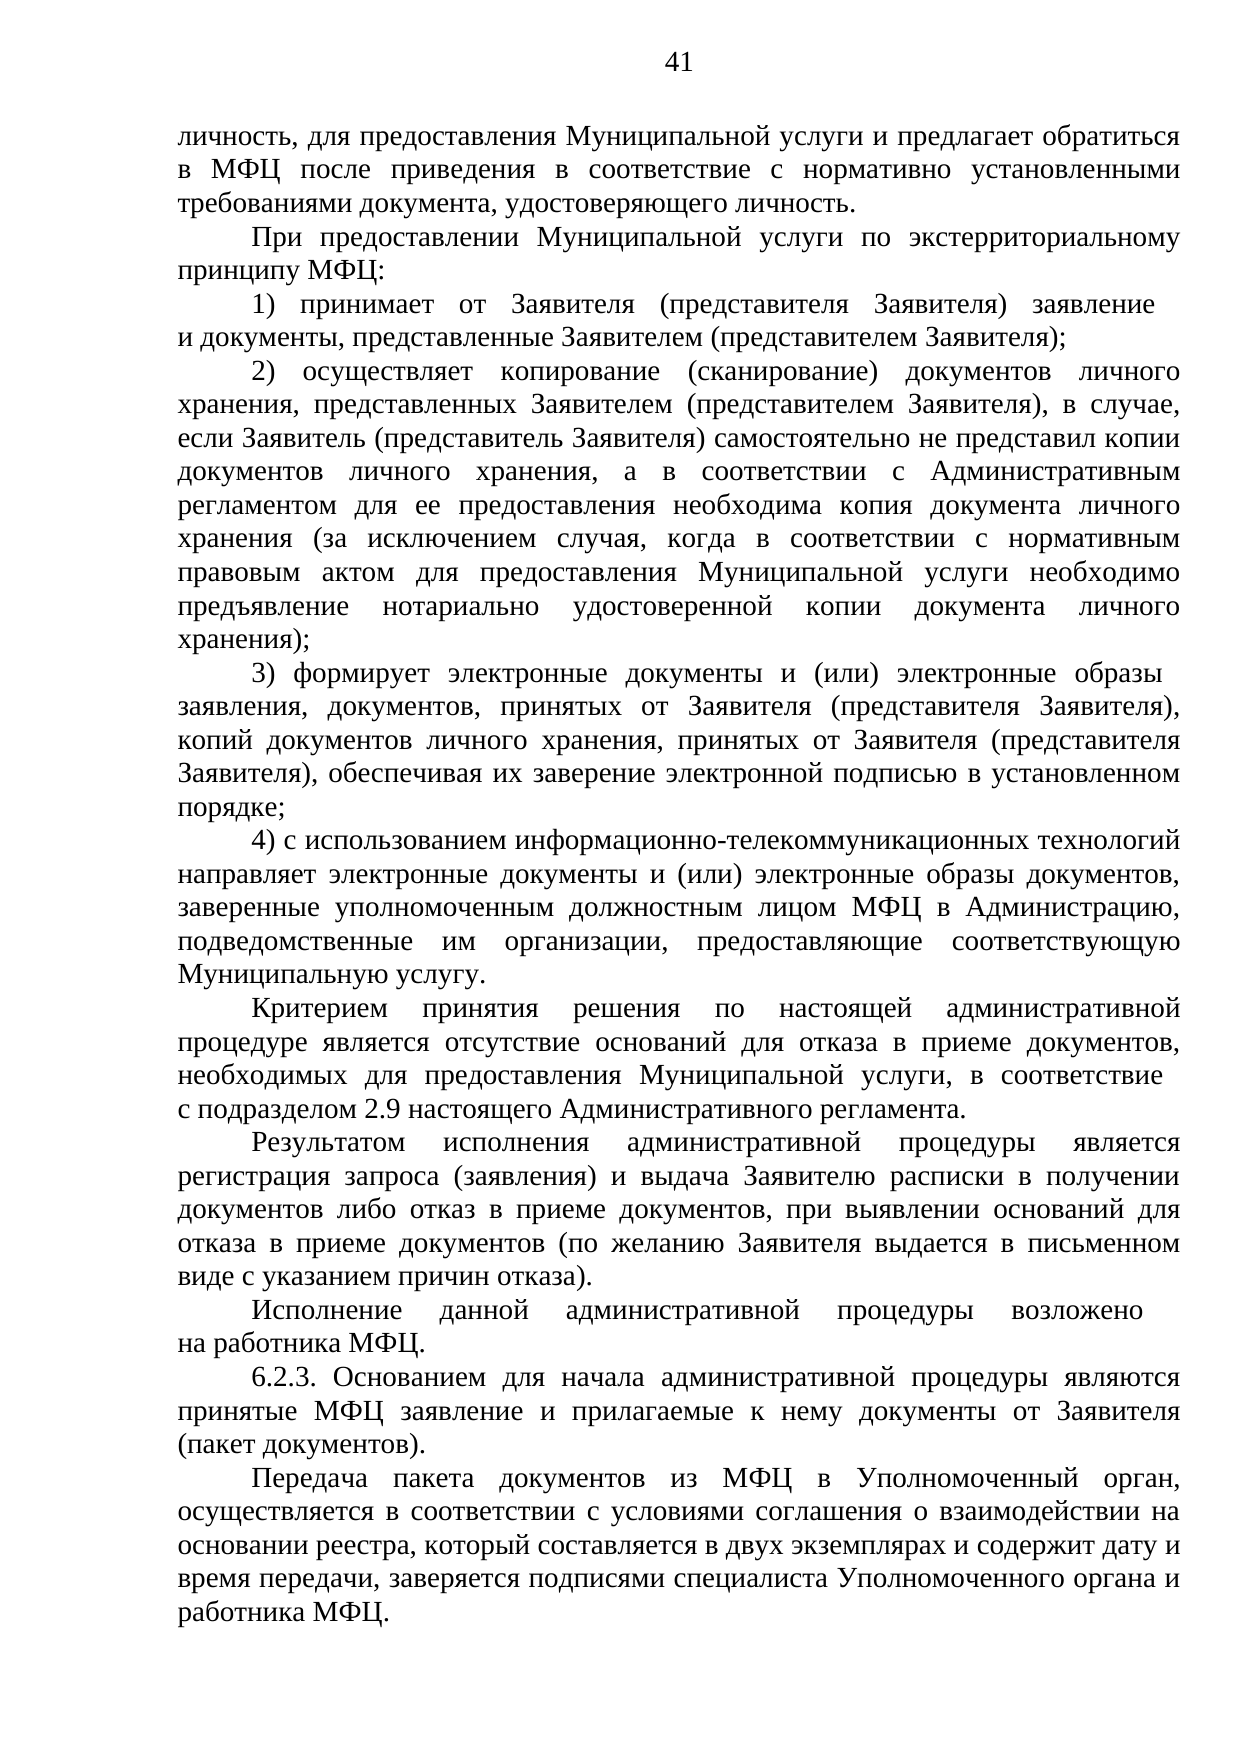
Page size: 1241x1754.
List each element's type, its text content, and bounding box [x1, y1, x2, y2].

text 2) осуществляет копирование (сканирование) документов личного хранения, представленных Заявителем (представителем Заявителя), в случае, если Заявитель (представитель Заявителя) самостоятельно не представил копии документов личного хранения, а в соответствии с Административным регламентом для ее предоставления необходима копия документа личного хранения (за исключением случая, когда в соответствии с нормативным правовым актом для предоставления Муниципальной услуги необходимо предъявление нотариально удостоверенной копии документа личного хранения); [177, 353, 1181, 655]
text Исполнение данной административной процедуры возложено на работника МФЦ. [177, 1292, 1181, 1359]
text При предоставлении Муниципальной услуги по экстерриториальному принципу МФЦ: [177, 219, 1181, 286]
text Критерием принятия решения по настоящей административной процедуре является отсутствие оснований для отказа в приеме документов, необходимых для предоставления Муниципальной услуги, в соответствие с подразделом 2.9 настоящего Административного регламента. [177, 990, 1181, 1124]
text Результатом исполнения административной процедуры является регистрация запроса (заявления) и выдача Заявителю расписки в получении документов либо отказ в приеме документов, при выявлении оснований для отказа в приеме документов (по желанию Заявителя выдается в письменном виде с указанием причин отказа). [177, 1124, 1181, 1292]
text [177, 118, 1181, 219]
text 6.2.3. Основанием для начала административной процедуры являются принятые МФЦ заявление и прилагаемые к нему документы от Заявителя (пакет документов). [177, 1359, 1181, 1460]
text 1) принимает от Заявителя (представителя Заявителя) заявление и документы, представленные Заявителем (представителем Заявителя); [177, 286, 1181, 353]
text 4) с использованием информационно-телекоммуникационных технологий направляет электронные документы и (или) электронные образы документов, заверенные уполномоченным должностным лицом МФЦ в Администрацию, подведомственные им организации, предоставляющие соответствующую Муниципальную услугу. [177, 822, 1181, 990]
text 3) формирует электронные документы и (или) электронные образы заявления, документов, принятых от Заявителя (представителя Заявителя), копий документов личного хранения, принятых от Заявителя (представителя Заявителя), обеспечивая их заверение электронной подписью в установленном порядке; [177, 655, 1181, 822]
text Передача пакета документов из МФЦ в Уполномоченный орган, осуществляется в соответствии с условиями соглашения о взаимодействии на основании реестра, который составляется в двух экземплярах и содержит дату и время передачи, заверяется подписями специалиста Уполномоченного органа и работника МФЦ. [177, 1460, 1181, 1627]
